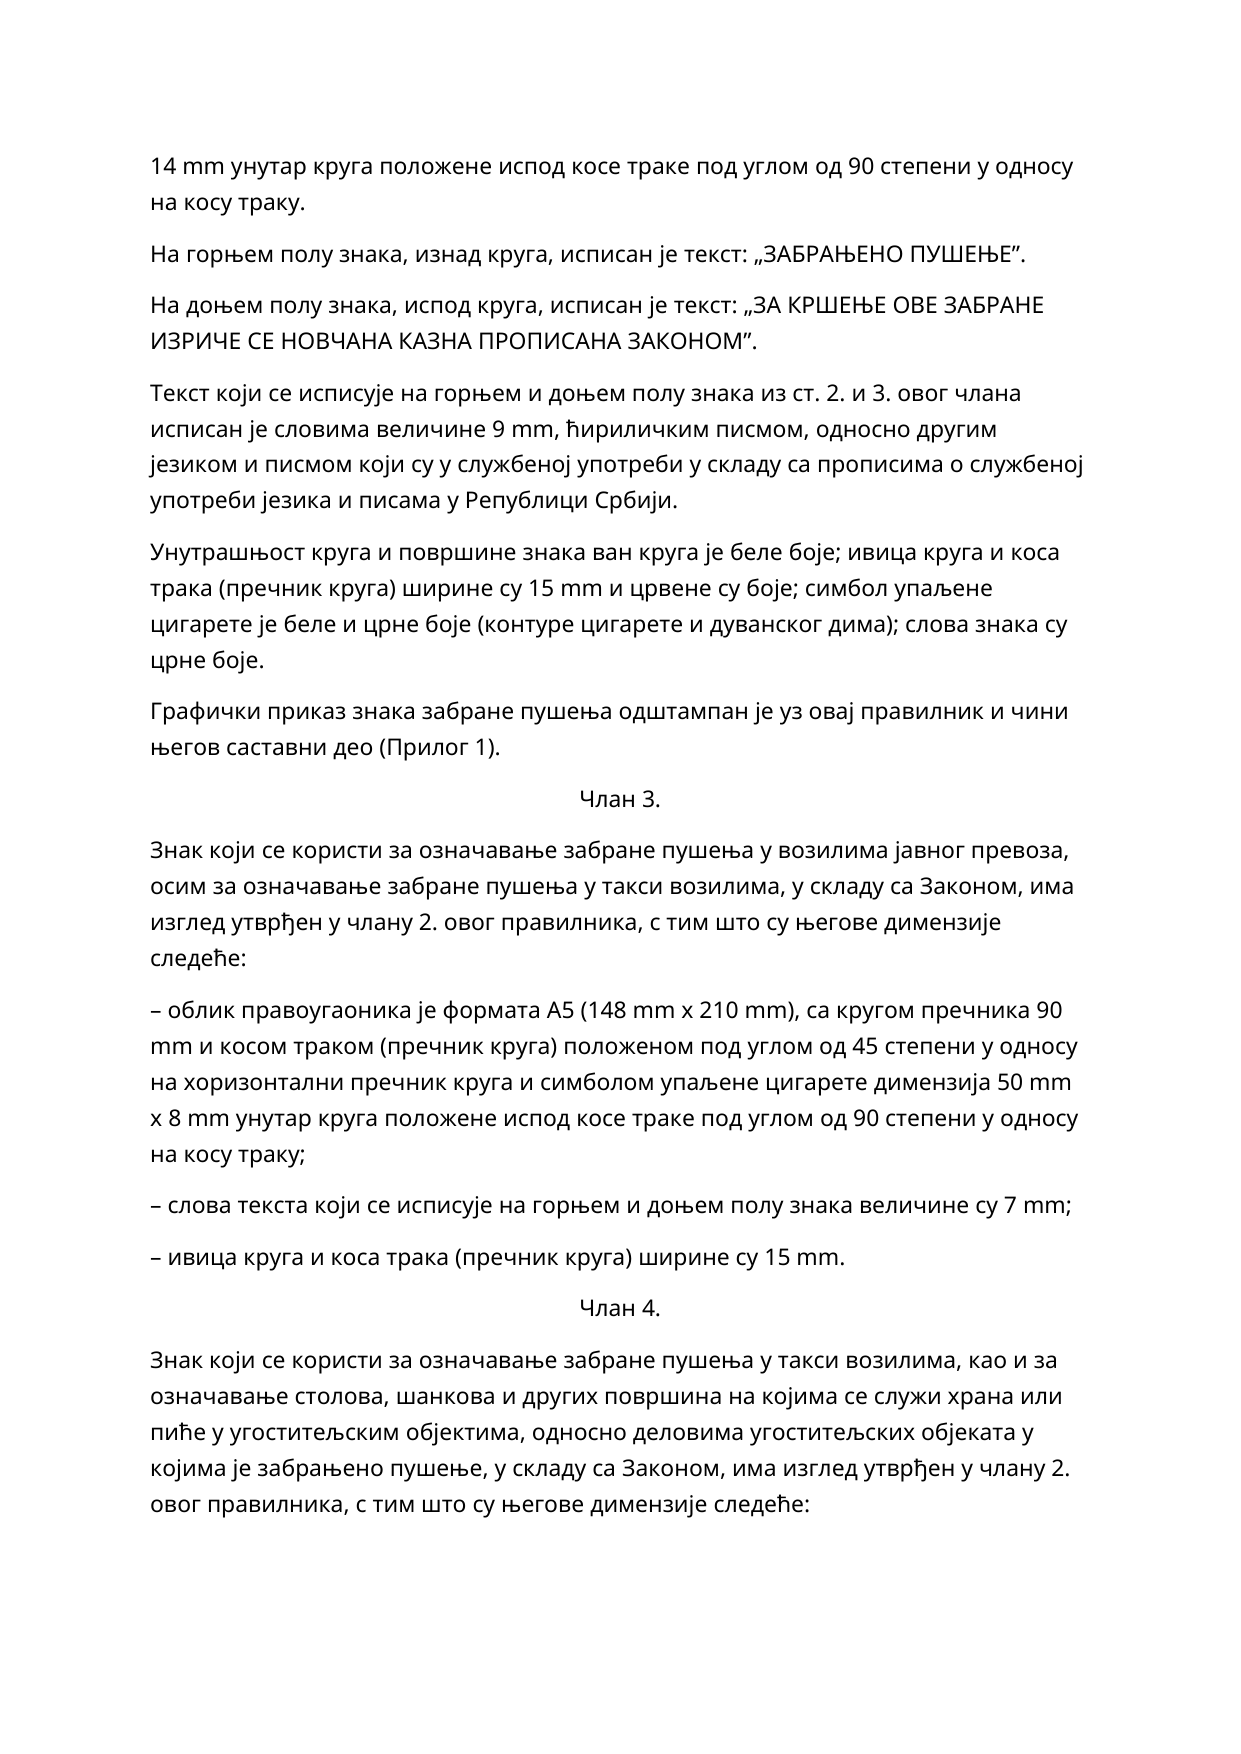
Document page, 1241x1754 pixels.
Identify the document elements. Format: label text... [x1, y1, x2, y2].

text – слова текста који се исписује на горњем и доњем полу знака величине су 7 mm; [150, 1189, 1090, 1220]
text На горњем полу знака, изнад круга, исписан је текст: „ЗАБРАЊЕНО ПУШЕЊЕ”. [150, 237, 1090, 269]
text Члан 3. [150, 783, 1090, 814]
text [150, 150, 1090, 217]
text – облик правоугаоника је формата А5 (148 mm х 210 mm), са кругом пречника 90 mm и косом траком (пречник круга) положеном под углом од 45 степени у односу на хоризонтални пречник круга и симболом упаљене цигарете димензија 50 mm х 8 mm унутар круга положене испод косе траке под углом од 90 степени у односу на косу траку; [150, 994, 1090, 1169]
text На доњем полу знака, испод круга, исписан је текст: „ЗА КРШЕЊЕ ОВЕ ЗАБРАНЕ ИЗРИЧЕ СЕ НОВЧАНА КАЗНА ПРОПИСАНА ЗАКОНОМ”. [150, 289, 1090, 356]
text Знак који се користи за означавање забране пушења у возилима јавног превоза, осим за означавање забране пушења у такси возилима, у складу са Законом, има изглед утврђен у члану 2. овог правилника, с тим што су његове димензије следеће: [150, 834, 1090, 973]
text – ивица круга и коса трака (пречник круга) ширине су 15 mm. [150, 1241, 1090, 1272]
text Графички приказ знака забране пушења одштампан је уз овај правилник и чини његов саставни део (Прилог 1). [150, 695, 1090, 762]
text Текст који се исписује на горњем и доњем полу знака из ст. 2. и 3. овог члана исписан је словима величине 9 mm, ћириличким писмом, односно другим језиком и писмом који су у службеној употреби у складу са прописима о службеној употреби језика и писама у Републици Србији. [150, 377, 1090, 516]
text Члан 4. [150, 1292, 1090, 1323]
text Знак који се користи за означавање забране пушења у такси возилима, као и за означавање столова, шанкова и других површина на којима се служи храна или пиће у угоститељским објектима, односно деловима угоститељских објеката у којима је забрањено пушење, у складу са Законом, има изглед утврђен у члану 2. овог правилника, с тим што су његове димензије следеће: [150, 1344, 1090, 1519]
text Унутрашњост круга и површине знака ван круга је беле боје; ивица круга и коса трака (пречник круга) ширине су 15 mm и црвене су боје; симбол упаљене цигарете је беле и црне боје (контуре цигарете и дуванског дима); слова знака су црне боје. [150, 536, 1090, 675]
